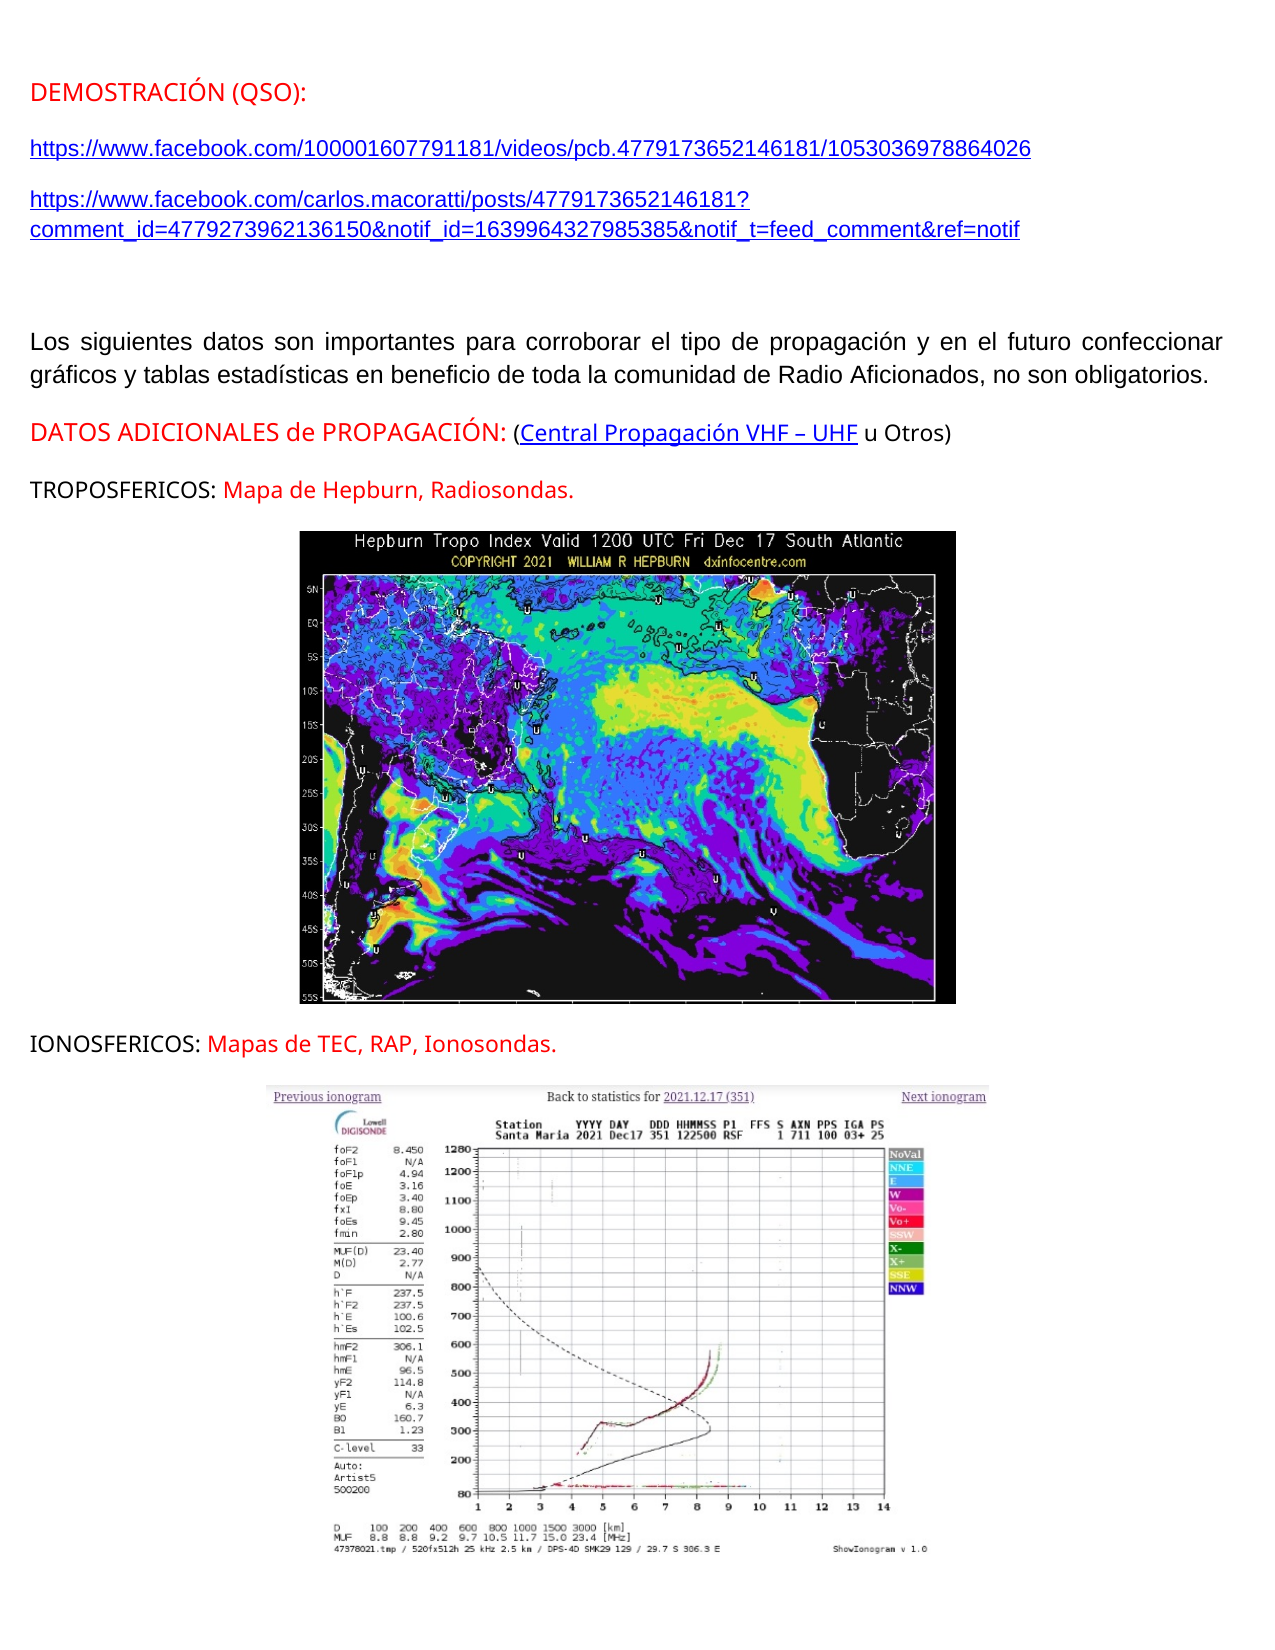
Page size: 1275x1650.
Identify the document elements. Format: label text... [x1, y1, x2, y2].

text Los siguientes datos son importantes para corroborar el tipo de propagación y en el futuro confeccionar gráficos y tablas estadísticas en beneficio de toda la comunidad de Radio Aficionados, no son obligatorios. [29, 327, 1226, 389]
text IONOSFERICOS: Mapas de TEC, RAP, Ionosondas. [29, 1028, 1226, 1059]
picture [266, 1085, 990, 1558]
picture [299, 531, 956, 1004]
text TROPOSFERICOS: Mapa de Hepburn, Radiosondas. [29, 474, 1226, 505]
text https://www.facebook.com/100001607791181/videos/pcb.4779173652146181/1053036978864026 [29, 135, 1226, 161]
text https://www.facebook.com/carlos.macoratti/posts/4779173652146181?comment_id=4779273962136150&notif_id=1639964327985385&notif_t=feed_comment&ref=notif [29, 186, 1226, 243]
text DATOS ADICIONALES de PROPAGACIÓN: (Central Propagación VHF – UHF u Otros) [29, 414, 1226, 448]
text DEMOSTRACIÓN (QSO): [29, 75, 1226, 109]
